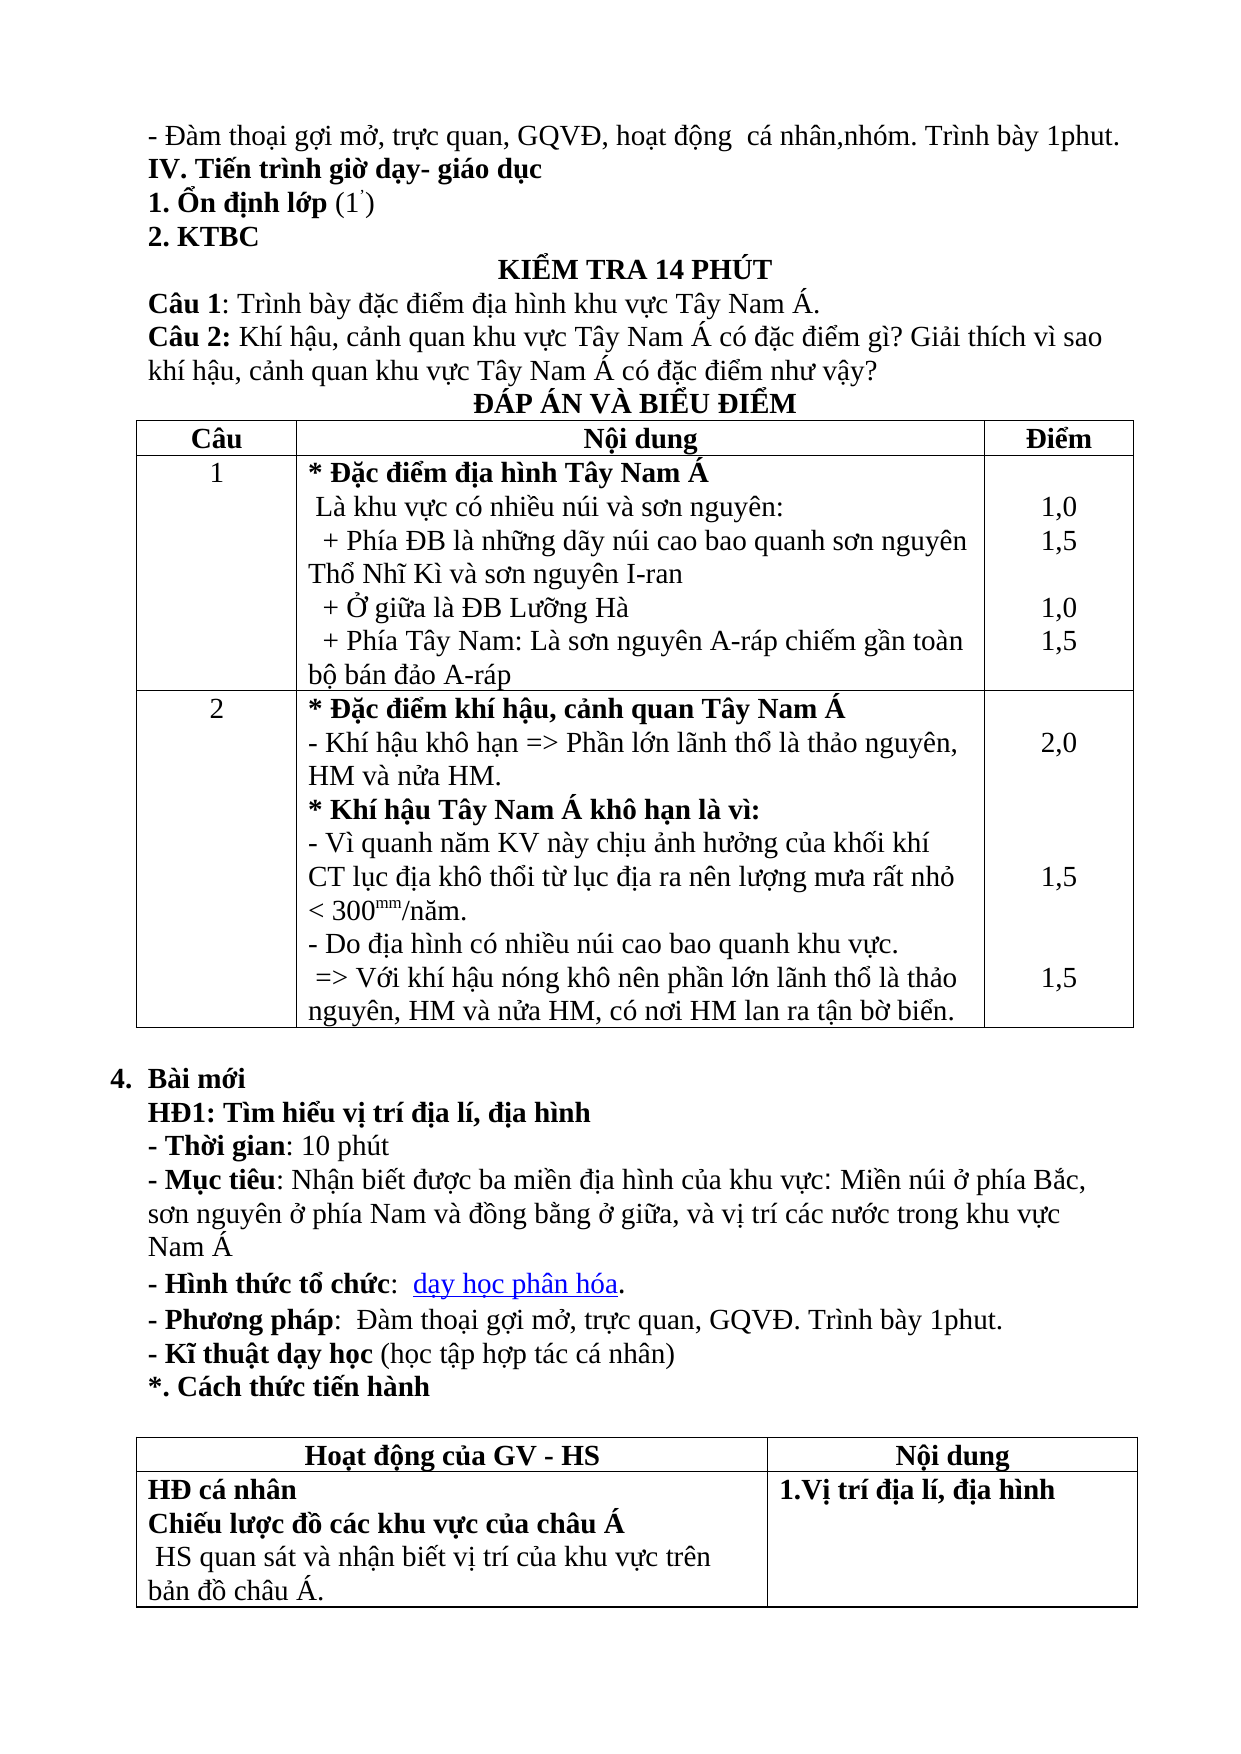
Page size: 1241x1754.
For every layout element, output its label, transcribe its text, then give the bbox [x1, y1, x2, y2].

text - Đàm thoại gợi mở, trực quan, GQVĐ, hoạt động cá nhân,nhóm. Trình bày 1phut. [148, 118, 1122, 152]
table_cell 1 [137, 456, 296, 690]
table_cell * Đặc điểm địa hình Tây Nam Á Là khu vực có nhiều núi và sơn nguyên: + Phía ĐB là những dãy núi cao bao quanh sơn nguyên Thổ Nhĩ Kì và sơn nguyên I-ran + Ở giữa là ĐB Lưỡng Hà + Phía Tây Nam: Là sơn nguyên A-ráp chiếm gần toàn bộ bán đảo A-ráp [297, 456, 984, 690]
table_cell 2,0 1,5 1,5 [985, 691, 1133, 1027]
table_header Điểm [985, 421, 1133, 454]
text *. Cách thức tiến hành [148, 1369, 1122, 1403]
text 1. Ổn định lớp (1’) [148, 185, 1122, 219]
text - Mục tiêu: Nhận biết được ba miền địa hình của khu vực: Miền núi ở phía Bắc, sơn nguyên ở phía Nam và đồng bằng ở giữa, và vị trí các nước trong khu vực Nam Á [148, 1162, 1122, 1263]
table_header Hoạt động của GV - HS [137, 1438, 767, 1471]
table_header Nội dung [297, 421, 984, 454]
text ĐÁP ÁN VÀ BIỂU ĐIỂM [148, 386, 1122, 420]
text - Kĩ thuật dạy học (học tập hợp tác cá nhân) [148, 1336, 1122, 1369]
text HĐ1: Tìm hiểu vị trí địa lí, địa hình [148, 1095, 1122, 1128]
list Bài mới [110, 1061, 1122, 1095]
table_cell 2 [137, 691, 296, 1027]
table_cell 1,0 1,5 1,0 1,5 [985, 456, 1133, 690]
text KIỂM TRA 14 PHÚT [148, 252, 1122, 286]
text IV. Tiến trình giờ dạy- giáo dục [148, 152, 1122, 185]
table_header Nội dung [768, 1438, 1137, 1471]
text - Thời gian: 10 phút [148, 1128, 1122, 1162]
text - Hình thức tổ chức: dạy học phân hóa. [148, 1263, 1122, 1302]
text Câu 1: Trình bày đặc điểm địa hình khu vực Tây Nam Á. [148, 286, 1122, 319]
text Câu 2: Khí hậu, cảnh quan khu vực Tây Nam Á có đặc điểm gì? Giải thích vì sao khí hậu, cảnh quan khu vực Tây Nam Á có đặc điểm như vậy? [148, 319, 1122, 386]
table_cell * Đặc điểm khí hậu, cảnh quan Tây Nam Á - Khí hậu khô hạn => Phần lớn lãnh thổ là thảo nguyên, HM và nửa HM. * Khí hậu Tây Nam Á khô hạn là vì: - Vì quanh năm KV này chịu ảnh hưởng của khối khí CT lục địa khô thổi từ lục địa ra nên lượng mưa rất nhỏ < 300mm/năm. - Do địa hình có nhiều núi cao bao quanh khu vực. => Với khí hậu nóng khô nên phần lớn lãnh thổ là thảo nguyên, HM và nửa HM, có nơi HM lan ra tận bờ biển. [297, 691, 984, 1027]
table_header Câu [137, 421, 296, 454]
text 2. KTBC [148, 219, 1122, 252]
text - Phương pháp: Đàm thoại gợi mở, trực quan, GQVĐ. Trình bày 1phut. [148, 1302, 1122, 1336]
